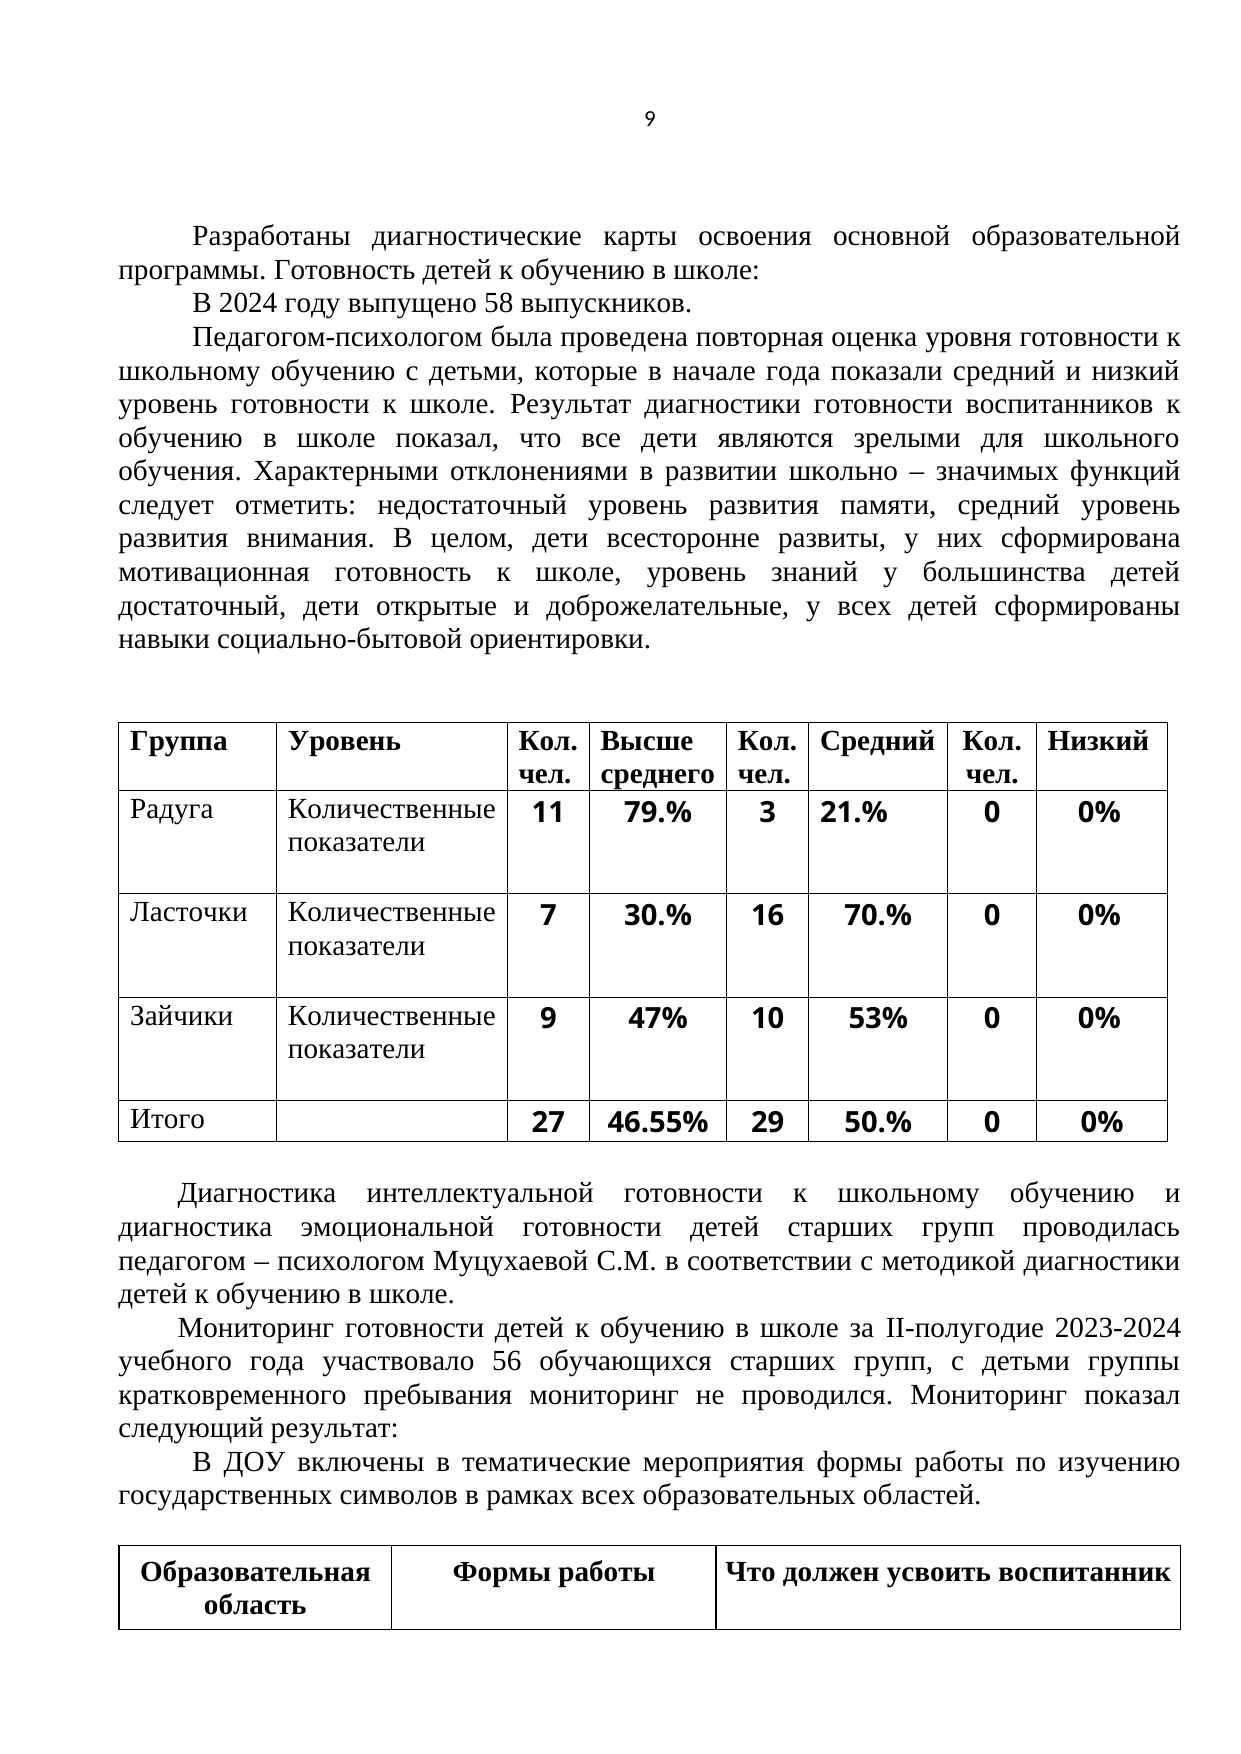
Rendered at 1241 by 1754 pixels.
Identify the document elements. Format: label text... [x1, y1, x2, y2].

table_cell Количественные показатели [277, 894, 507, 997]
table_cell 0% [1037, 894, 1167, 997]
table_cell Количественные показатели [277, 791, 507, 893]
table_cell 29 [727, 1101, 808, 1141]
table_cell 10 [727, 998, 808, 1100]
text Разработаны диагностические карты освоения основной образовательной программы. Готовность детей к обучению в школе: [118, 218, 1181, 286]
text В ДОУ включены в тематические мероприятия формы работы по изучению государственных символов в рамках всех образовательных областей. [118, 1444, 1181, 1511]
table_cell Количественные показатели [277, 998, 507, 1100]
table_cell 47% [590, 998, 726, 1100]
table_header Кол. чел. [948, 723, 1036, 790]
table_cell 30.% [590, 894, 726, 997]
text В 2024 году выпущено 58 выпускников. [118, 286, 1181, 319]
table_cell 70.% [809, 894, 947, 997]
table_cell Зайчики [119, 998, 276, 1100]
table_header Низкий [1037, 723, 1167, 790]
table_header Что должен усвоить воспитанник [717, 1546, 1180, 1629]
table_cell 0 [948, 1101, 1036, 1141]
table_cell 0 [948, 998, 1036, 1100]
table_cell Итого [119, 1101, 276, 1141]
table_cell 27 [508, 1101, 589, 1141]
table_cell 79.% [590, 791, 726, 893]
table_header Кол. чел. [508, 723, 589, 790]
table_header Группа [119, 723, 276, 790]
table_cell 50.% [809, 1101, 947, 1141]
table_cell Радуга [119, 791, 276, 893]
table_header Средний [809, 723, 947, 790]
table_header Кол. чел. [727, 723, 808, 790]
table_cell [277, 1101, 507, 1141]
table_cell 53% [809, 998, 947, 1100]
table_cell 0 [948, 894, 1036, 997]
table_header Образовательная область [120, 1546, 391, 1629]
table_cell 11 [508, 791, 589, 893]
text Мониторинг готовности детей к обучению в школе за II-полугодие 2023-2024 учебного года участвовало 56 обучающихся старших групп, с детьми группы кратковременного пребывания мониторинг не проводился. Мониторинг показал следующий результат: [118, 1310, 1181, 1444]
table_header Формы работы [392, 1546, 715, 1629]
table_cell 0 [948, 791, 1036, 893]
table_cell Ласточки [119, 894, 276, 997]
table_cell 0% [1037, 998, 1167, 1100]
table_cell 16 [727, 894, 808, 997]
table_cell 0% [1037, 1101, 1167, 1141]
text Педагогом-психологом была проведена повторная оценка уровня готовности к школьному обучению с детьми, которые в начале года показали средний и низкий уровень готовности к школе. Результат диагностики готовности воспитанников к обучению в школе показал, что все дети являются зрелыми для школьного обучения. Характерными отклонениями в развитии школьно – значимых функций следует отметить: недостаточный уровень развития памяти, средний уровень развития внимания. В целом, дети всесторонне развиты, у них сформирована мотивационная готовность к школе, уровень знаний у большинства детей достаточный, дети открытые и доброжелательные, у всех детей сформированы навыки социально-бытовой ориентировки. [118, 319, 1181, 655]
table_cell 3 [727, 791, 808, 893]
table_header Высше среднего [590, 723, 726, 790]
table_header Уровень [277, 723, 507, 790]
table_cell 7 [508, 894, 589, 997]
table_cell 21.% [809, 791, 947, 893]
table_cell 0% [1037, 791, 1167, 893]
table_cell 46.55% [590, 1101, 726, 1141]
table_cell 9 [508, 998, 589, 1100]
text Диагностика интеллектуальной готовности к школьному обучению и диагностика эмоциональной готовности детей старших групп проводилась педагогом – психологом Муцухаевой С.М. в соответствии с методикой диагностики детей к обучению в школе. [118, 1176, 1181, 1310]
